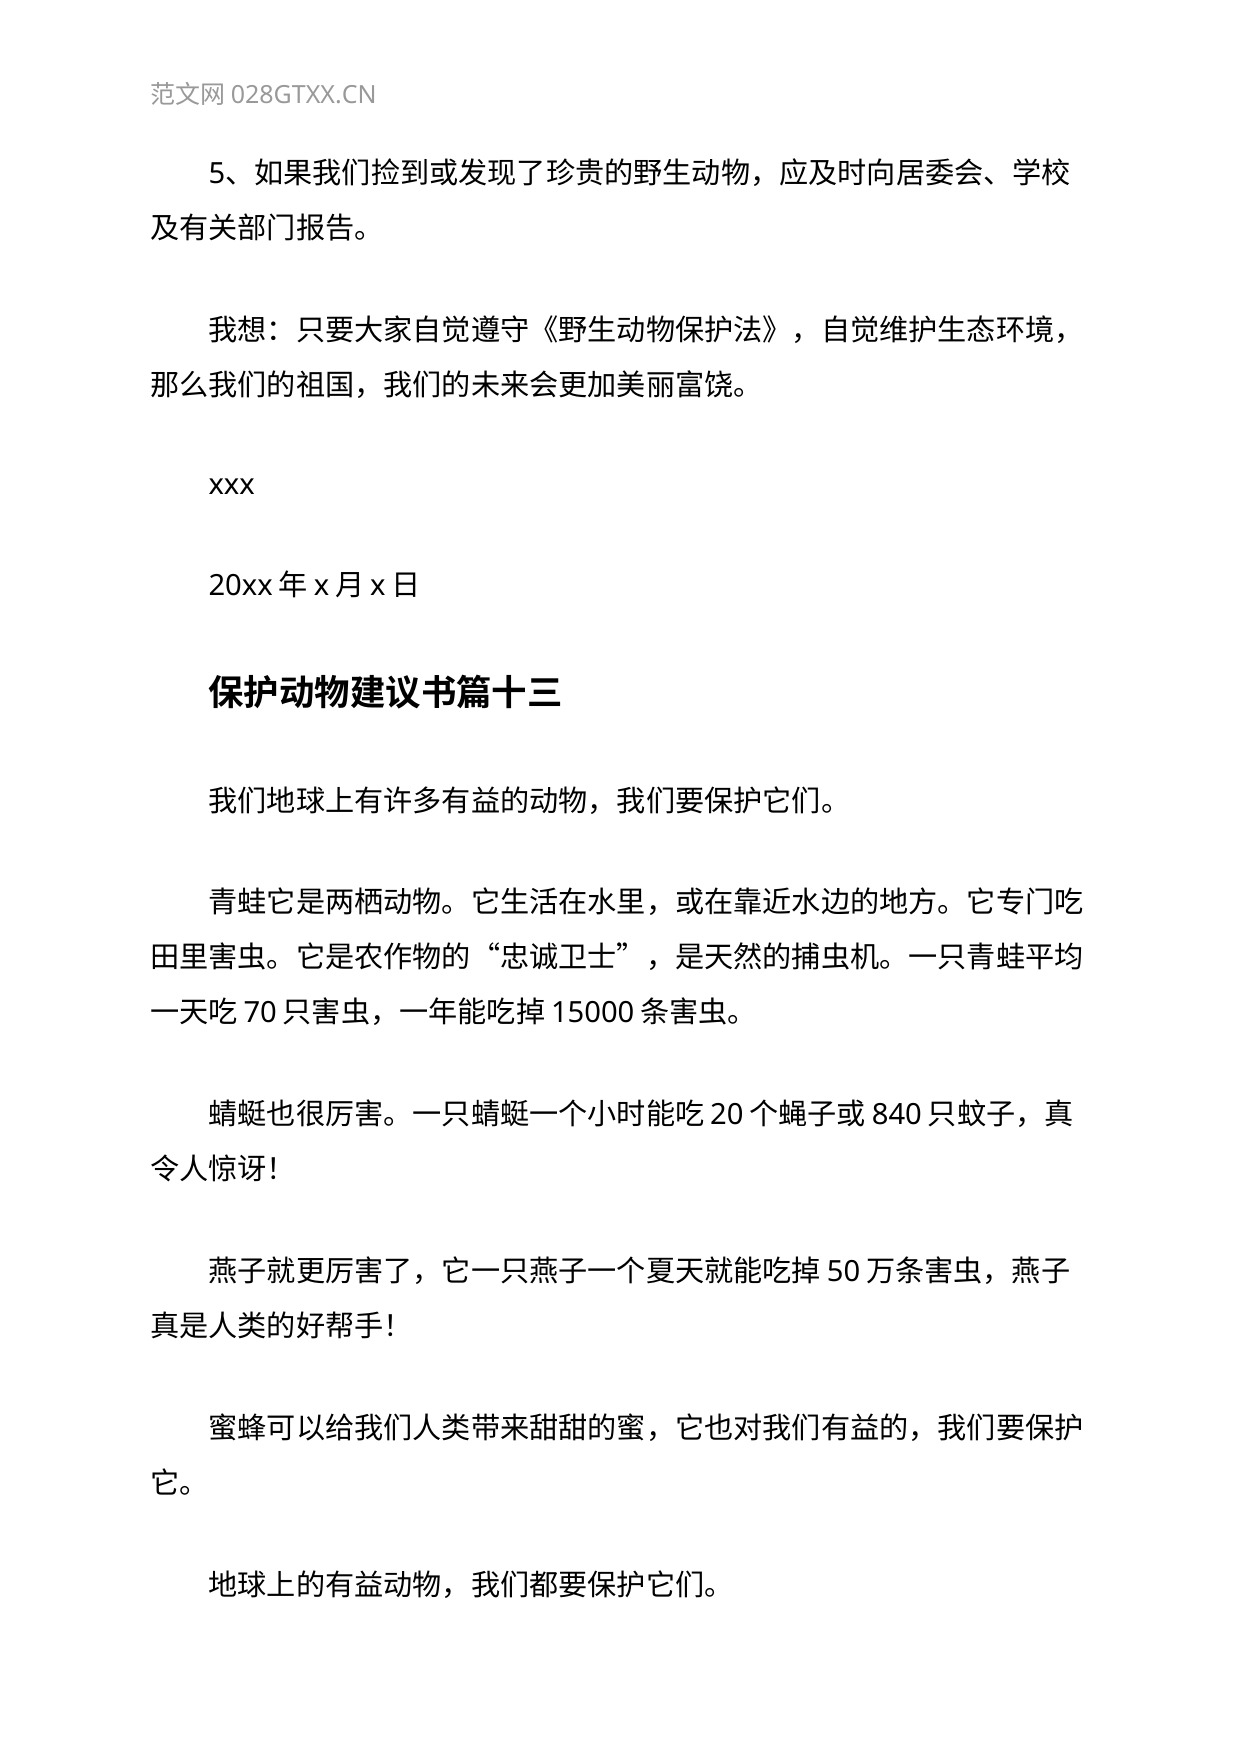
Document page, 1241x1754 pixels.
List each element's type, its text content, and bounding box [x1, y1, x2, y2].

text 保护动物建议书篇十三 [150, 664, 1090, 715]
text xxx [150, 463, 1090, 503]
text 我们地球上有许多有益的动物，我们要保护它们。 [150, 777, 1090, 819]
text 地球上的有益动物，我们都要保护它们。 [150, 1561, 1090, 1603]
text 蜜蜂可以给我们人类带来甜甜的蜜，它也对我们有益的，我们要保护它。 [150, 1404, 1090, 1502]
text 青蛙它是两栖动物。它生活在水里，或在靠近水边的地方。它专门吃田里害虫。它是农作物的“忠诚卫士”，是天然的捕虫机。一只青蛙平均一天吃70只害虫，一年能吃掉15000条害虫。 [150, 879, 1090, 1031]
text 蜻蜓也很厉害。一只蜻蜓一个小时能吃20个蝇子或840只蚊子，真令人惊讶！ [150, 1091, 1090, 1188]
text 我想：只要大家自觉遵守《野生动物保护法》，自觉维护生态环境，那么我们的祖国，我们的未来会更加美丽富饶。 [150, 307, 1090, 404]
text 20xx年x月x日 [150, 562, 1090, 604]
text 5、如果我们捡到或发现了珍贵的野生动物，应及时向居委会、学校及有关部门报告。 [150, 150, 1090, 247]
text 燕子就更厉害了，它一只燕子一个夏天就能吃掉50万条害虫，燕子真是人类的好帮手！ [150, 1248, 1090, 1345]
